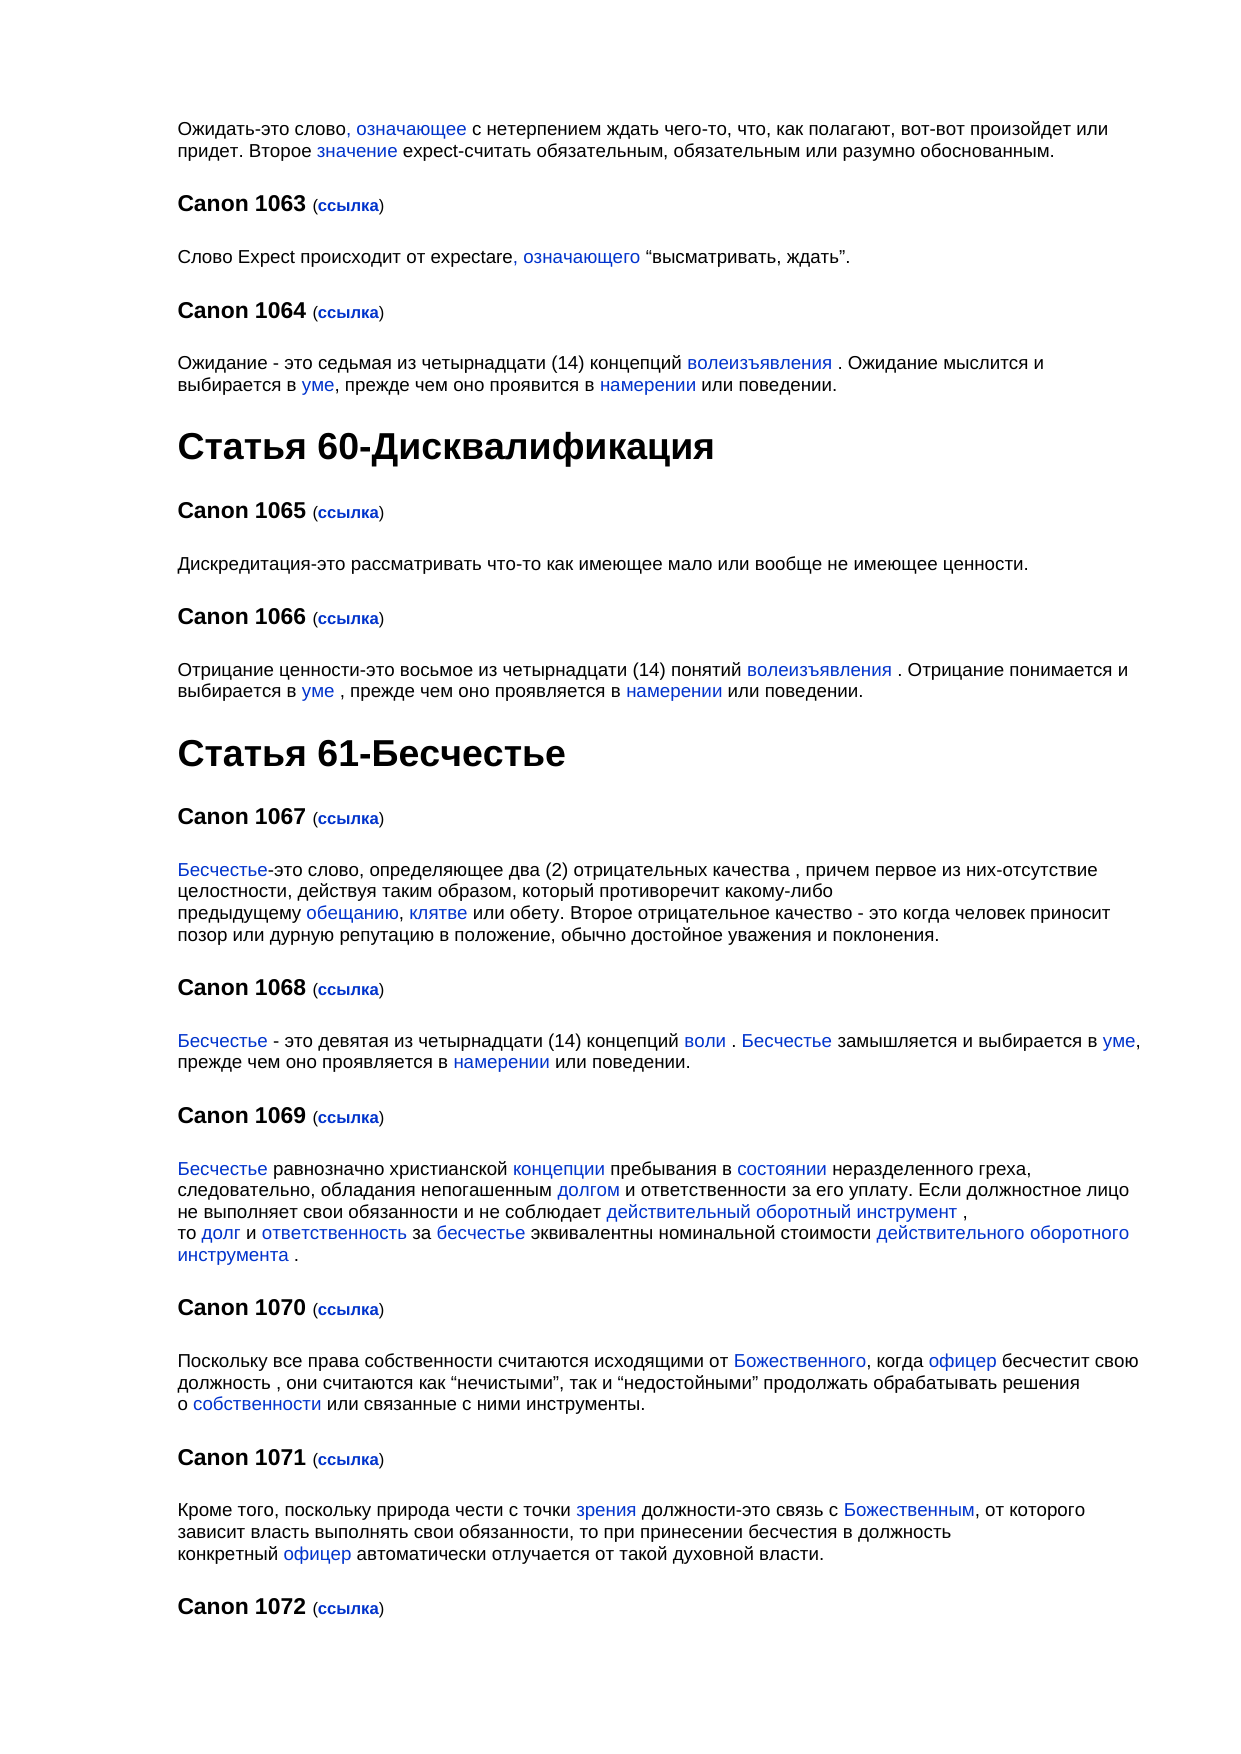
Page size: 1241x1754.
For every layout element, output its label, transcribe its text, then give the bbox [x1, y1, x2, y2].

text Canon 1067 (ссылка) [177, 803, 1152, 829]
text Отрицание ценности-это восьмое из четырнадцати (14) понятий волеизъявления . Отрицание понимается и выбирается в уме , прежде чем оно проявляется в намерении или поведении. [177, 658, 1152, 702]
text Слово Expect происходит от expectare, означающего “высматривать, ждать”. [177, 246, 1152, 267]
text Canon 1069 (ссылка) [177, 1102, 1152, 1128]
text Бесчестье равнозначно христианской концепции пребывания в состоянии неразделенного греха, следовательно, обладания непогашенным долгом и ответственности за его уплату. Если должностное лицо не выполняет свои обязанности и не соблюдает действительный оборотный инструмент , то долг и ответственность за бесчестье эквивалентны номинальной стоимости действительного оборотного инструмента . [177, 1157, 1152, 1265]
text Canon 1070 (ссылка) [177, 1294, 1152, 1321]
text Бесчестье - это девятая из четырнадцати (14) концепций воли . Бесчестье замышляется и выбирается в уме, прежде чем оно проявляется в намерении или поведении. [177, 1029, 1152, 1073]
text Дискредитация-это рассматривать что-то как имеющее мало или вообще не имеющее ценности. [177, 552, 1152, 574]
text Статья 61-Бесчестье [177, 731, 1152, 774]
text Бесчестье-это слово, определяющее два (2) отрицательных качества , причем первое из них-отсутствие целостности, действуя таким образом, который противоречит какому-либо предыдущему обещанию, клятве или обету. Второе отрицательное качество - это когда человек приносит позор или дурную репутацию в положение, обычно достойное уважения и поклонения. [177, 859, 1152, 945]
text Canon 1065 (ссылка) [177, 497, 1152, 523]
text Canon 1063 (ссылка) [177, 190, 1152, 217]
text Статья 60-Дисквалификация [177, 424, 1152, 468]
text Ожидать-это слово, означающее с нетерпением ждать чего-то, что, как полагают, вот-вот произойдет или придет. Второе значение expect-считать обязательным, обязательным или разумно обоснованным. [177, 118, 1152, 161]
text Кроме того, поскольку природа чести с точки зрения должности-это связь с Божественным, от которого зависит власть выполнять свои обязанности, то при принесении бесчестия в должность конкретный офицер автоматически отлучается от такой духовной власти. [177, 1499, 1152, 1564]
text Canon 1066 (ссылка) [177, 603, 1152, 629]
text Canon 1064 (ссылка) [177, 297, 1152, 323]
text Ожидание - это седьмая из четырнадцати (14) концепций волеизъявления . Ожидание мыслится и выбирается в уме, прежде чем оно проявится в намерении или поведении. [177, 352, 1152, 395]
text Поскольку все права собственности считаются исходящими от Божественного, когда офицер бесчестит свою должность , они считаются как “нечистыми”, так и “недостойными” продолжать обрабатывать решения о собственности или связанные с ними инструменты. [177, 1350, 1152, 1414]
text Canon 1071 (ссылка) [177, 1444, 1152, 1470]
text Canon 1072 (ссылка) [177, 1593, 1152, 1619]
text Canon 1068 (ссылка) [177, 974, 1152, 1000]
